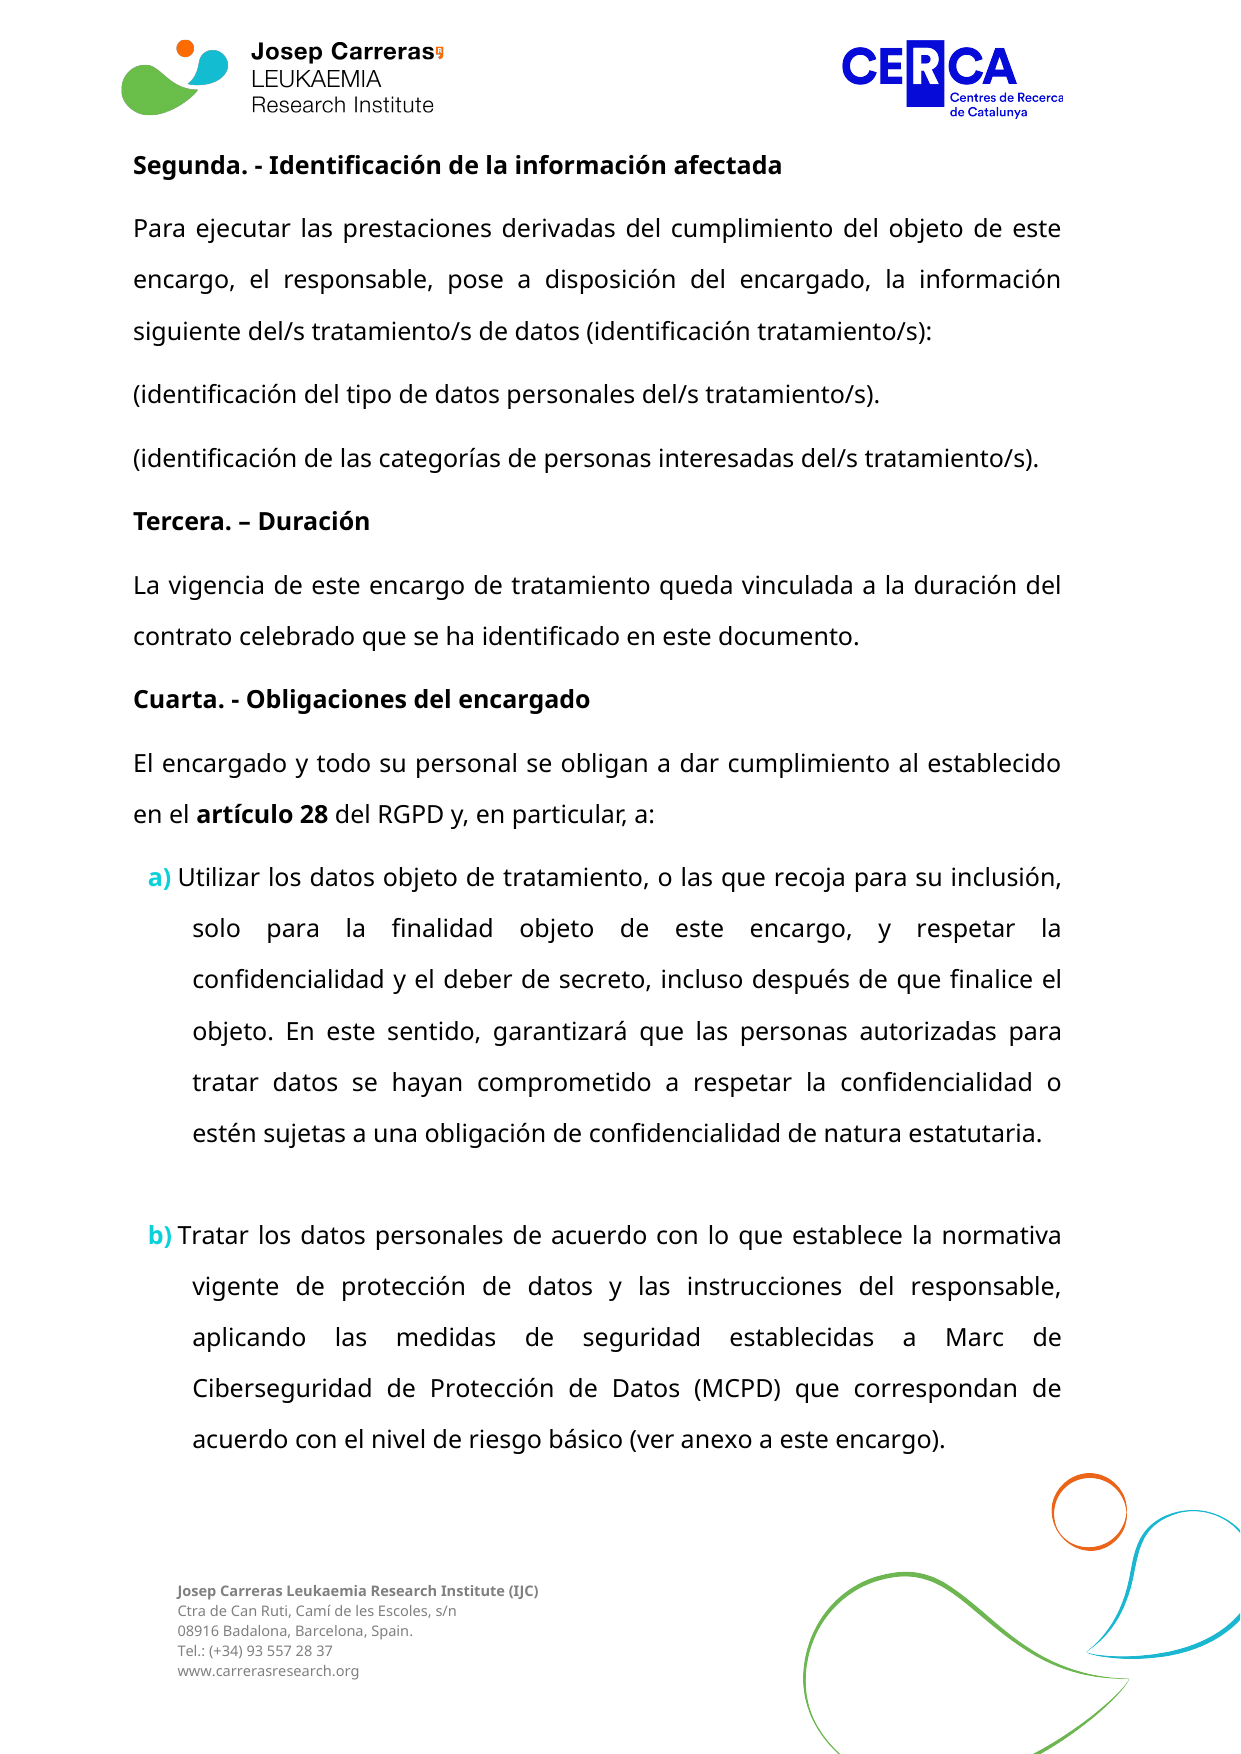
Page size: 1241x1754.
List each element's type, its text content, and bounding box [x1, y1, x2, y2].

text Tercera. – Duración [133, 504, 1063, 538]
text La vigencia de este encargo de tratamiento queda vinculada a la duración del contrato celebrado que se ha identificado en este documento. [133, 567, 1063, 652]
text El encargado y todo su personal se obligan a dar cumplimiento al establecido en el artículo 28 del RGPD y, en particular, a: [133, 746, 1063, 831]
list Tratar los datos personales de acuerdo con lo que establece la normativa vigente de protección de datos y las instrucciones del responsable, aplicando las medidas de seguridad establecidas a Marc de Ciberseguridad de Protección de Datos (MCPD) que correspondan de acuerdo con el nivel de riesgo básico (ver anexo a este encargo). [148, 1217, 1063, 1456]
picture [803, 1473, 1241, 1754]
list Utilizar los datos objeto de tratamiento, o las que recoja para su inclusión, solo para la finalidad objeto de este encargo, y respetar la confidencialidad y el deber de secreto, incluso después de que finalice el objeto. En este sentido, garantizará que las personas autorizadas para tratar datos se hayan comprometido a respetar la confidencialidad o estén sujetas a una obligación de confidencialidad de natura estatutaria. [148, 860, 1063, 1149]
text Para ejecutar las prestaciones derivadas del cumplimiento del objeto de este encargo, el responsable, pose a disposición del encargado, la información siguiente del/s tratamiento/s de datos (identificación tratamiento/s): [133, 211, 1063, 347]
text (identificación de las categorías de personas interesadas del/s tratamiento/s). [133, 440, 1063, 474]
text Cuarta. - Obligaciones del encargado [133, 682, 1063, 716]
text (identificación del tipo de datos personales del/s tratamiento/s). [133, 377, 1063, 411]
picture [842, 40, 1063, 119]
text Segunda. - Identificación de la información afectada [133, 148, 1063, 182]
picture [118, 38, 443, 116]
